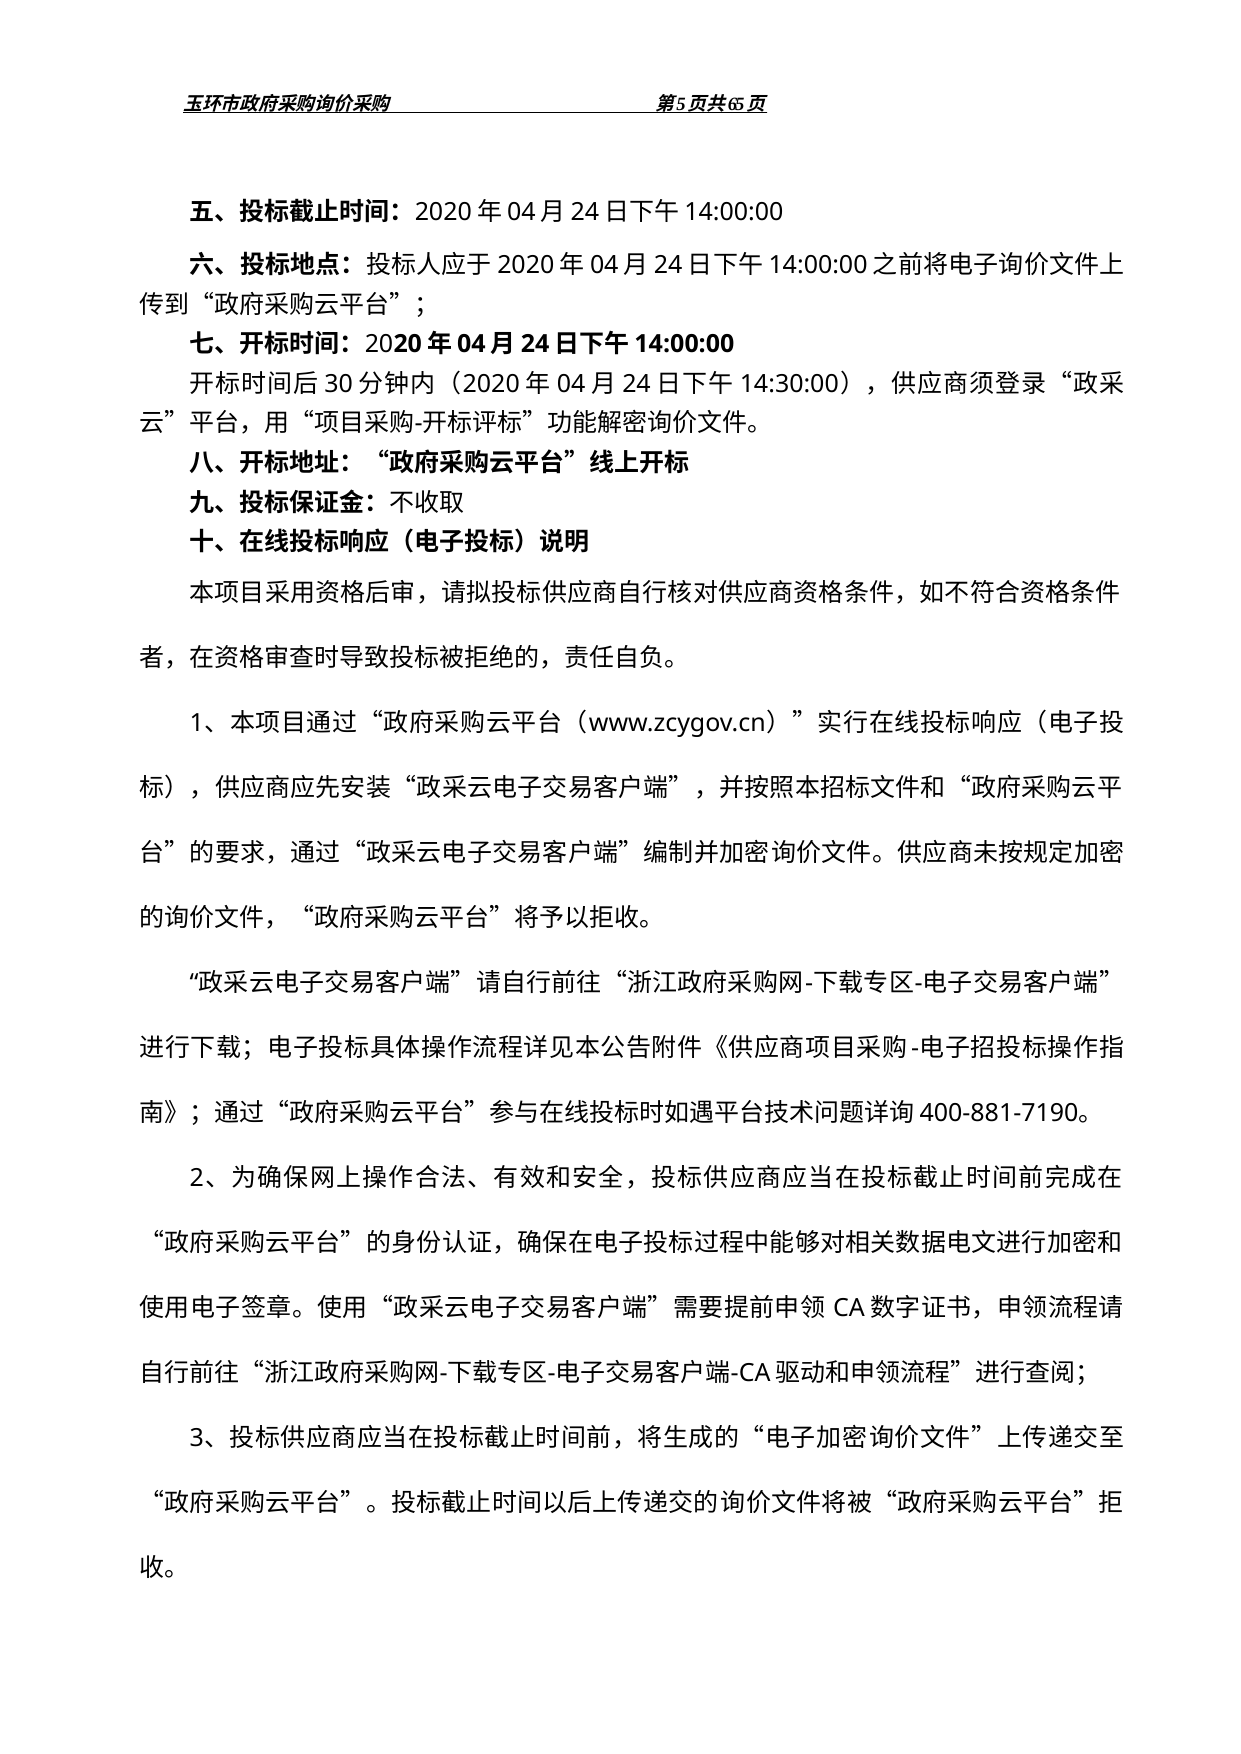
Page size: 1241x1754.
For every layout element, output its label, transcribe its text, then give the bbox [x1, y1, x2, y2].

text 七、开标时间：2020年04月24日下午14:00:00 [139, 321, 1124, 361]
text 五、投标截止时间：2020年04月24日下午14:00:00 [139, 177, 1124, 242]
text 本项目采用资格后审，请拟投标供应商自行核对供应商资格条件，如不符合资格条件者，在资格审查时导致投标被拒绝的，责任自负。 [139, 558, 1124, 688]
text 开标时间后30分钟内（2020年04月24日下午14:30:00），供应商须登录“政采云”平台，用“项目采购-开标评标”功能解密询价文件。 [139, 361, 1124, 440]
list 九、投标保证金：不收取 [139, 479, 1124, 519]
text 3、投标供应商应当在投标截止时间前，将生成的“电子加密询价文件”上传递交至“政府采购云平台”。投标截止时间以后上传递交的询价文件将被“政府采购云平台”拒收。 [139, 1403, 1124, 1598]
list 八、开标地址：“政府采购云平台”线上开标 [139, 440, 1124, 479]
text 1、本项目通过“政府采购云平台（www.zcygov.cn）”实行在线投标响应（电子投标），供应商应先安装“政采云电子交易客户端”，并按照本招标文件和“政府采购云平台”的要求，通过“政采云电子交易客户端”编制并加密询价文件。供应商未按规定加密的询价文件，“政府采购云平台”将予以拒收。 [139, 688, 1124, 948]
text 2、为确保网上操作合法、有效和安全，投标供应商应当在投标截止时间前完成在“政府采购云平台”的身份认证，确保在电子投标过程中能够对相关数据电文进行加密和使用电子签章。使用“政采云电子交易客户端”需要提前申领CA数字证书，申领流程请自行前往“浙江政府采购网-下载专区-电子交易客户端-CA驱动和申领流程”进行查阅； [139, 1143, 1124, 1403]
text “政采云电子交易客户端”请自行前往“浙江政府采购网-下载专区-电子交易客户端”进行下载；电子投标具体操作流程详见本公告附件《供应商项目采购-电子招投标操作指南》；通过“政府采购云平台”参与在线投标时如遇平台技术问题详询400-881-7190。 [139, 948, 1124, 1143]
list 十、在线投标响应（电子投标）说明 [139, 519, 1124, 558]
text 六、投标地点：投标人应于2020年04月24日下午14:00:00之前将电子询价文件上传到“政府采购云平台”； [139, 242, 1124, 321]
